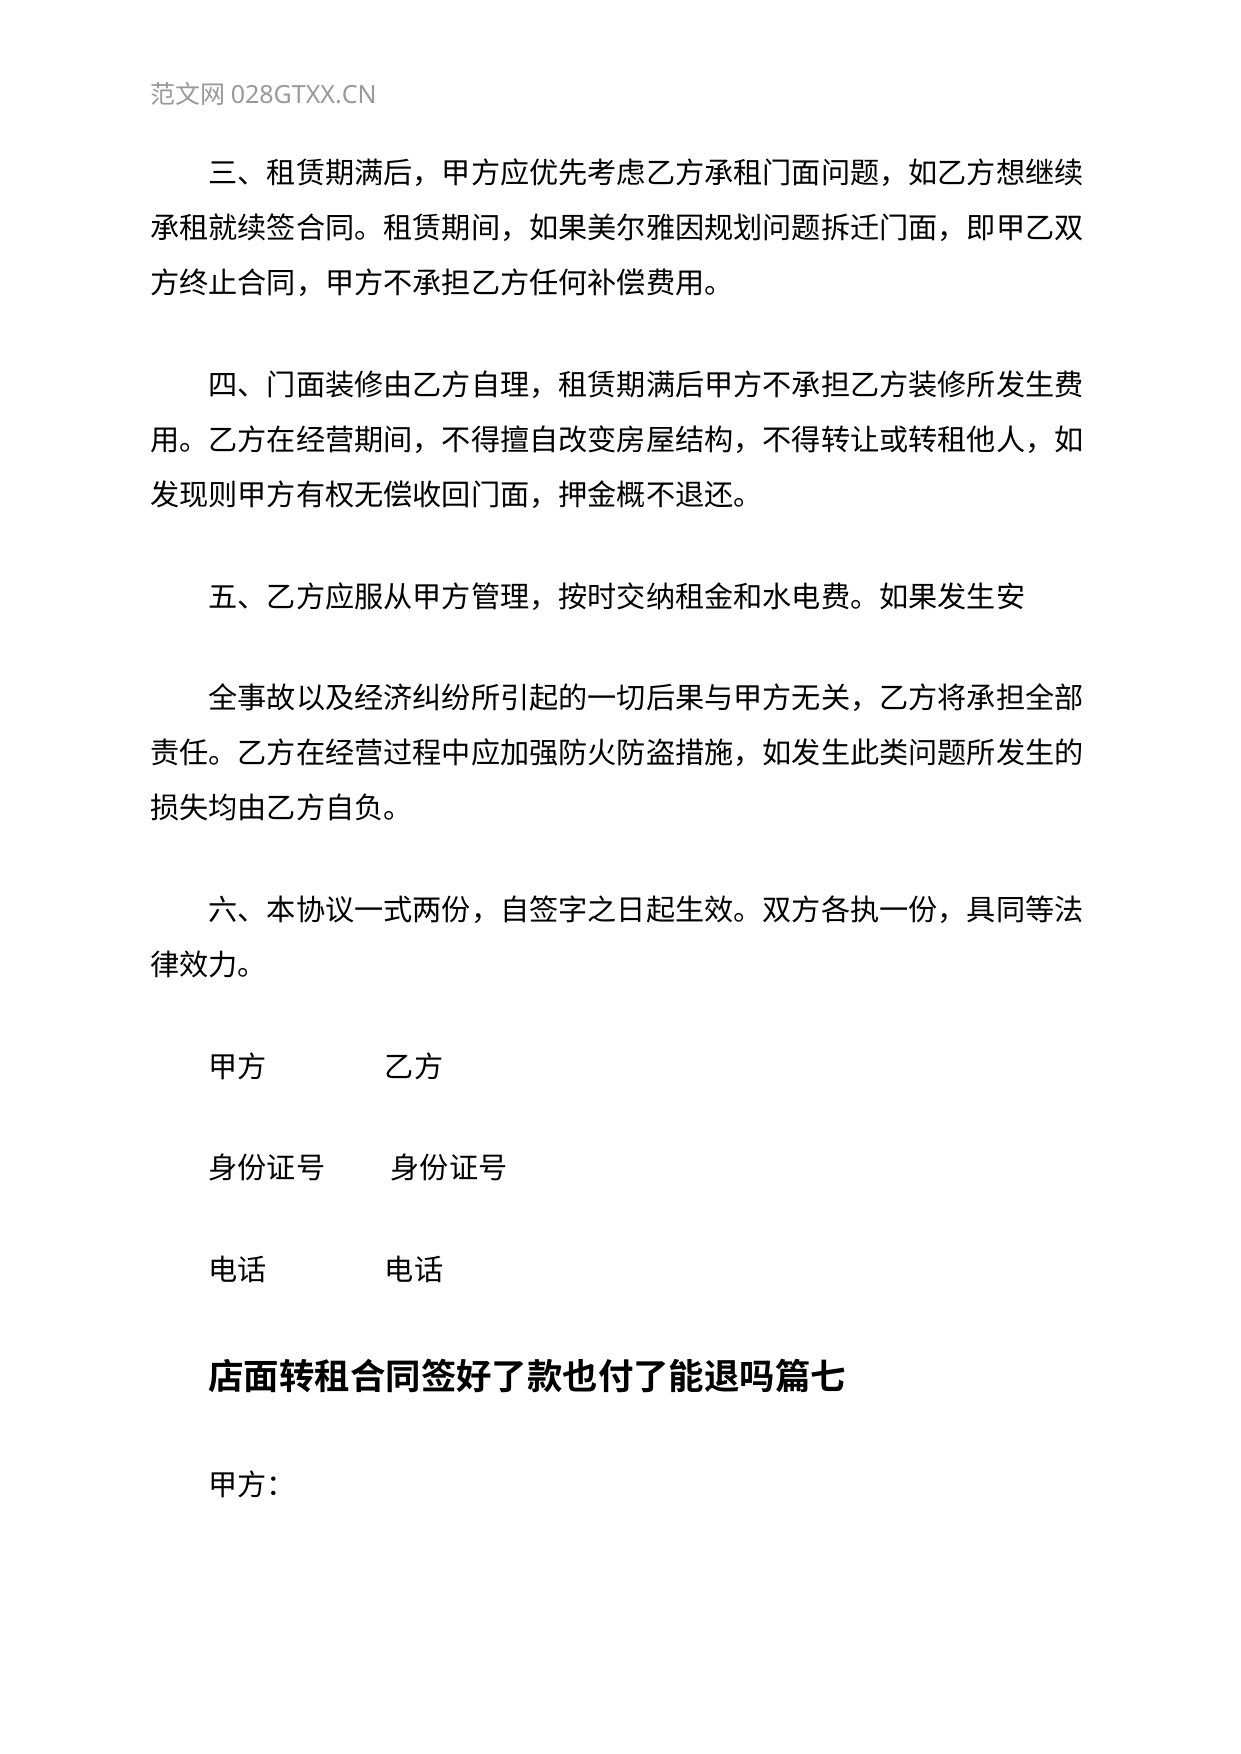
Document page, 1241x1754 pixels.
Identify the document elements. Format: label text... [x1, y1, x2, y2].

text 身份证号 身份证号 [150, 1145, 1090, 1187]
text 店面转租合同签好了款也付了能退吗篇七 [150, 1348, 1090, 1400]
text 全事故以及经济纠纷所引起的一切后果与甲方无关，乙方将承担全部责任。乙方在经营过程中应加强防火防盗措施，如发生此类问题所发生的损失均由乙方自负。 [150, 675, 1090, 827]
text 五、乙方应服从甲方管理，按时交纳租金和水电费。如果发生安 [150, 573, 1090, 615]
text 甲方： [150, 1462, 1090, 1504]
text 三、租赁期满后，甲方应优先考虑乙方承租门面问题，如乙方想继续承租就续签合同。租赁期间，如果美尔雅因规划问题拆迁门面，即甲乙双方终止合同，甲方不承担乙方任何补偿费用。 [150, 150, 1090, 302]
text 六、本协议一式两份，自签字之日起生效。双方各执一份，具同等法律效力。 [150, 886, 1090, 984]
text 电话 电话 [150, 1247, 1090, 1289]
text 甲方 乙方 [150, 1043, 1090, 1085]
text 四、门面装修由乙方自理，租赁期满后甲方不承担乙方装修所发生费用。乙方在经营期间，不得擅自改变房屋结构，不得转让或转租他人，如发现则甲方有权无偿收回门面，押金概不退还。 [150, 362, 1090, 514]
